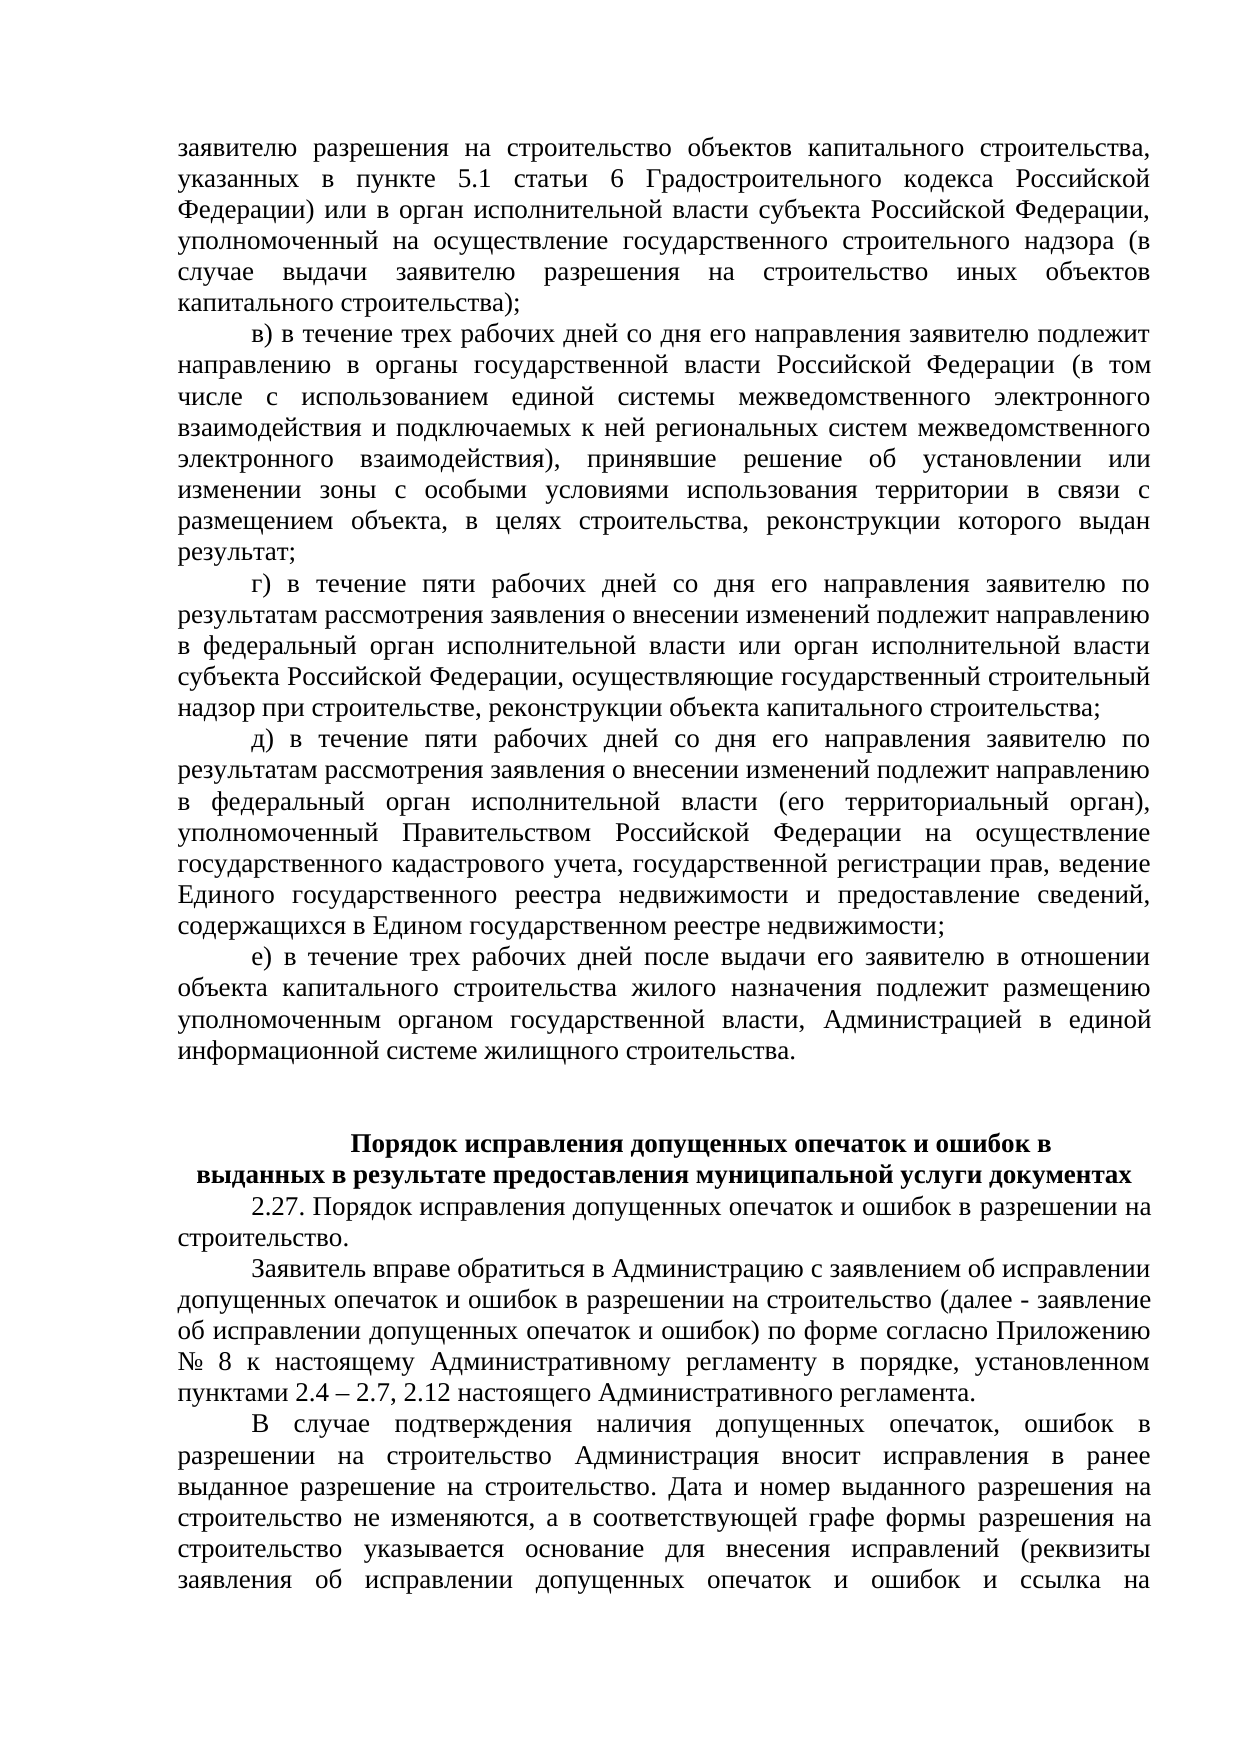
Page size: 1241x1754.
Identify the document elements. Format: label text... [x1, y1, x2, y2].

text Заявитель вправе обратиться в Администрацию с заявлением об исправлении допущенных опечаток и ошибок в разрешении на строительство (далее - заявление об исправлении допущенных опечаток и ошибок) по форме согласно Приложению № 8 к настоящему Административному регламенту в порядке, установленном пунктами 2.4 – 2.7, 2.12 настоящего Административного регламента. [177, 1252, 1152, 1408]
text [177, 1408, 1152, 1594]
text г) в течение пяти рабочих дней со дня его направления заявителю по результатам рассмотрения заявления о внесении изменений подлежит направлению в федеральный орган исполнительной власти или орган исполнительной власти субъекта Российской Федерации, осуществляющие государственный строительный надзор при строительстве, реконструкции объекта капитального строительства; [177, 567, 1152, 722]
text д) в течение пяти рабочих дней со дня его направления заявителю по результатам рассмотрения заявления о внесении изменений подлежит направлению в федеральный орган исполнительной власти (его территориальный орган), уполномоченный Правительством Российской Федерации на осуществление государственного кадастрового учета, государственной регистрации прав, ведение Единого государственного реестра недвижимости и предоставление сведений, содержащихся в Едином государственном реестре недвижимости; [177, 722, 1152, 940]
text в) в течение трех рабочих дней со дня его направления заявителю подлежит направлению в органы государственной власти Российской Федерации (в том числе с использованием единой системы межведомственного электронного взаимодействия и подключаемых к ней региональных систем межведомственного электронного взаимодействия), принявшие решение об установлении или изменении зоны с особыми условиями использования территории в связи с размещением объекта, в целях строительства, реконструкции которого выдан результат; [177, 317, 1152, 567]
text е) в течение трех рабочих дней после выдачи его заявителю в отношении объекта капитального строительства жилого назначения подлежит размещению уполномоченным органом государственной власти, Администрацией в единой информационной системе жилищного строительства. [177, 940, 1152, 1065]
text 2.27. Порядок исправления допущенных опечаток и ошибок в разрешении на строительство. [177, 1189, 1152, 1252]
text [177, 131, 1152, 317]
text Порядок исправления допущенных опечаток и ошибок в выданных в результате предоставления муниципальной услуги документах [177, 1127, 1152, 1189]
